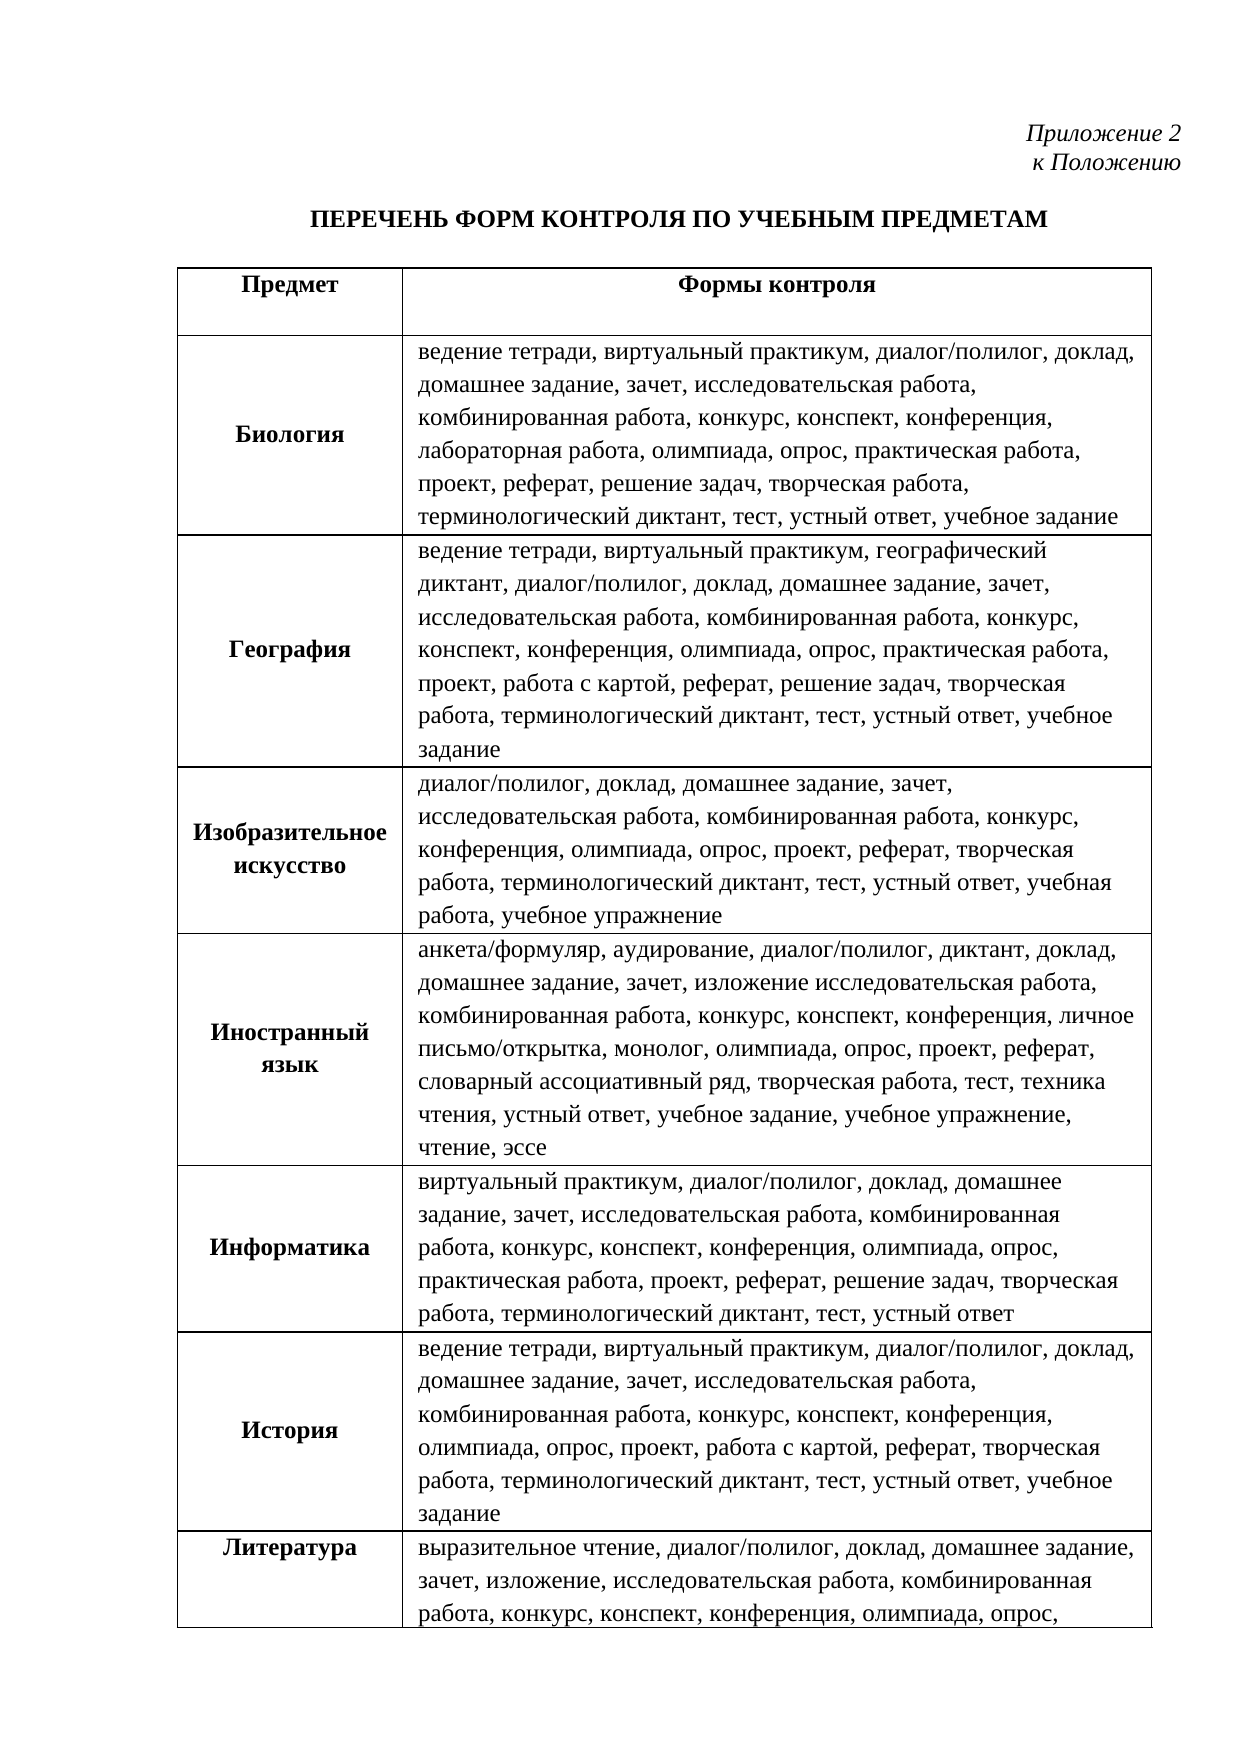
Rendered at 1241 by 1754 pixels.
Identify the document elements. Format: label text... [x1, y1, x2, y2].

table_cell ведение тетради, виртуальный практикум, диалог/полилог, доклад, домашнее задание, зачет, исследовательская работа, комбинированная работа, конкурс, конспект, конференция, олимпиада, опрос, проект, работа с картой, реферат, творческая работа, терминологический диктант, тест, устный ответ, учебное задание [403, 1333, 1151, 1530]
table_cell Изобразительное искусство [178, 768, 402, 932]
table_cell анкета/формуляр, аудирование, диалог/полилог, диктант, доклад, домашнее задание, зачет, изложение исследовательская работа, комбинированная работа, конкурс, конспект, конференция, личное письмо/открытка, монолог, олимпиада, опрос, проект, реферат, словарный ассоциативный ряд, творческая работа, тест, техника чтения, устный ответ, учебное задание, учебное упражнение, чтение, эссе [403, 934, 1151, 1165]
table_cell Иностранный язык [178, 934, 402, 1165]
table_cell Предмет [178, 269, 402, 335]
table_cell ведение тетради, виртуальный практикум, географический диктант, диалог/полилог, доклад, домашнее задание, зачет, исследовательская работа, комбинированная работа, конкурс, конспект, конференция, олимпиада, опрос, практическая работа, проект, работа с картой, реферат, решение задач, творческая работа, терминологический диктант, тест, устный ответ, учебное задание [403, 536, 1151, 766]
text Приложение 2 [177, 118, 1181, 147]
table_cell ведение тетради, виртуальный практикум, диалог/полилог, доклад, домашнее задание, зачет, исследовательская работа, комбинированная работа, конкурс, конспект, конференция, лабораторная работа, олимпиада, опрос, практическая работа, проект, реферат, решение задач, творческая работа, терминологический диктант, тест, устный ответ, учебное задание [403, 336, 1151, 534]
table_cell География [178, 536, 402, 766]
table_cell Информатика [178, 1166, 402, 1331]
table_cell виртуальный практикум, диалог/полилог, доклад, домашнее задание, зачет, исследовательская работа, комбинированная работа, конкурс, конспект, конференция, олимпиада, опрос, практическая работа, проект, реферат, решение задач, творческая работа, терминологический диктант, тест, устный ответ [403, 1166, 1151, 1331]
table_cell История [178, 1333, 402, 1530]
table_cell Формы контроля [403, 269, 1151, 335]
text к Положению [177, 147, 1181, 176]
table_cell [403, 1532, 1151, 1627]
table_cell Литература [178, 1532, 402, 1627]
table_cell диалог/полилог, доклад, домашнее задание, зачет, исследовательская работа, комбинированная работа, конкурс, конференция, олимпиада, опрос, проект, реферат, творческая работа, терминологический диктант, тест, устный ответ, учебная работа, учебное упражнение [403, 768, 1151, 932]
table_cell Биология [178, 336, 402, 534]
text ПЕРЕЧЕНЬ ФОРМ КОНТРОЛЯ ПО УЧЕБНЫМ ПРЕДМЕТАМ [177, 204, 1181, 233]
